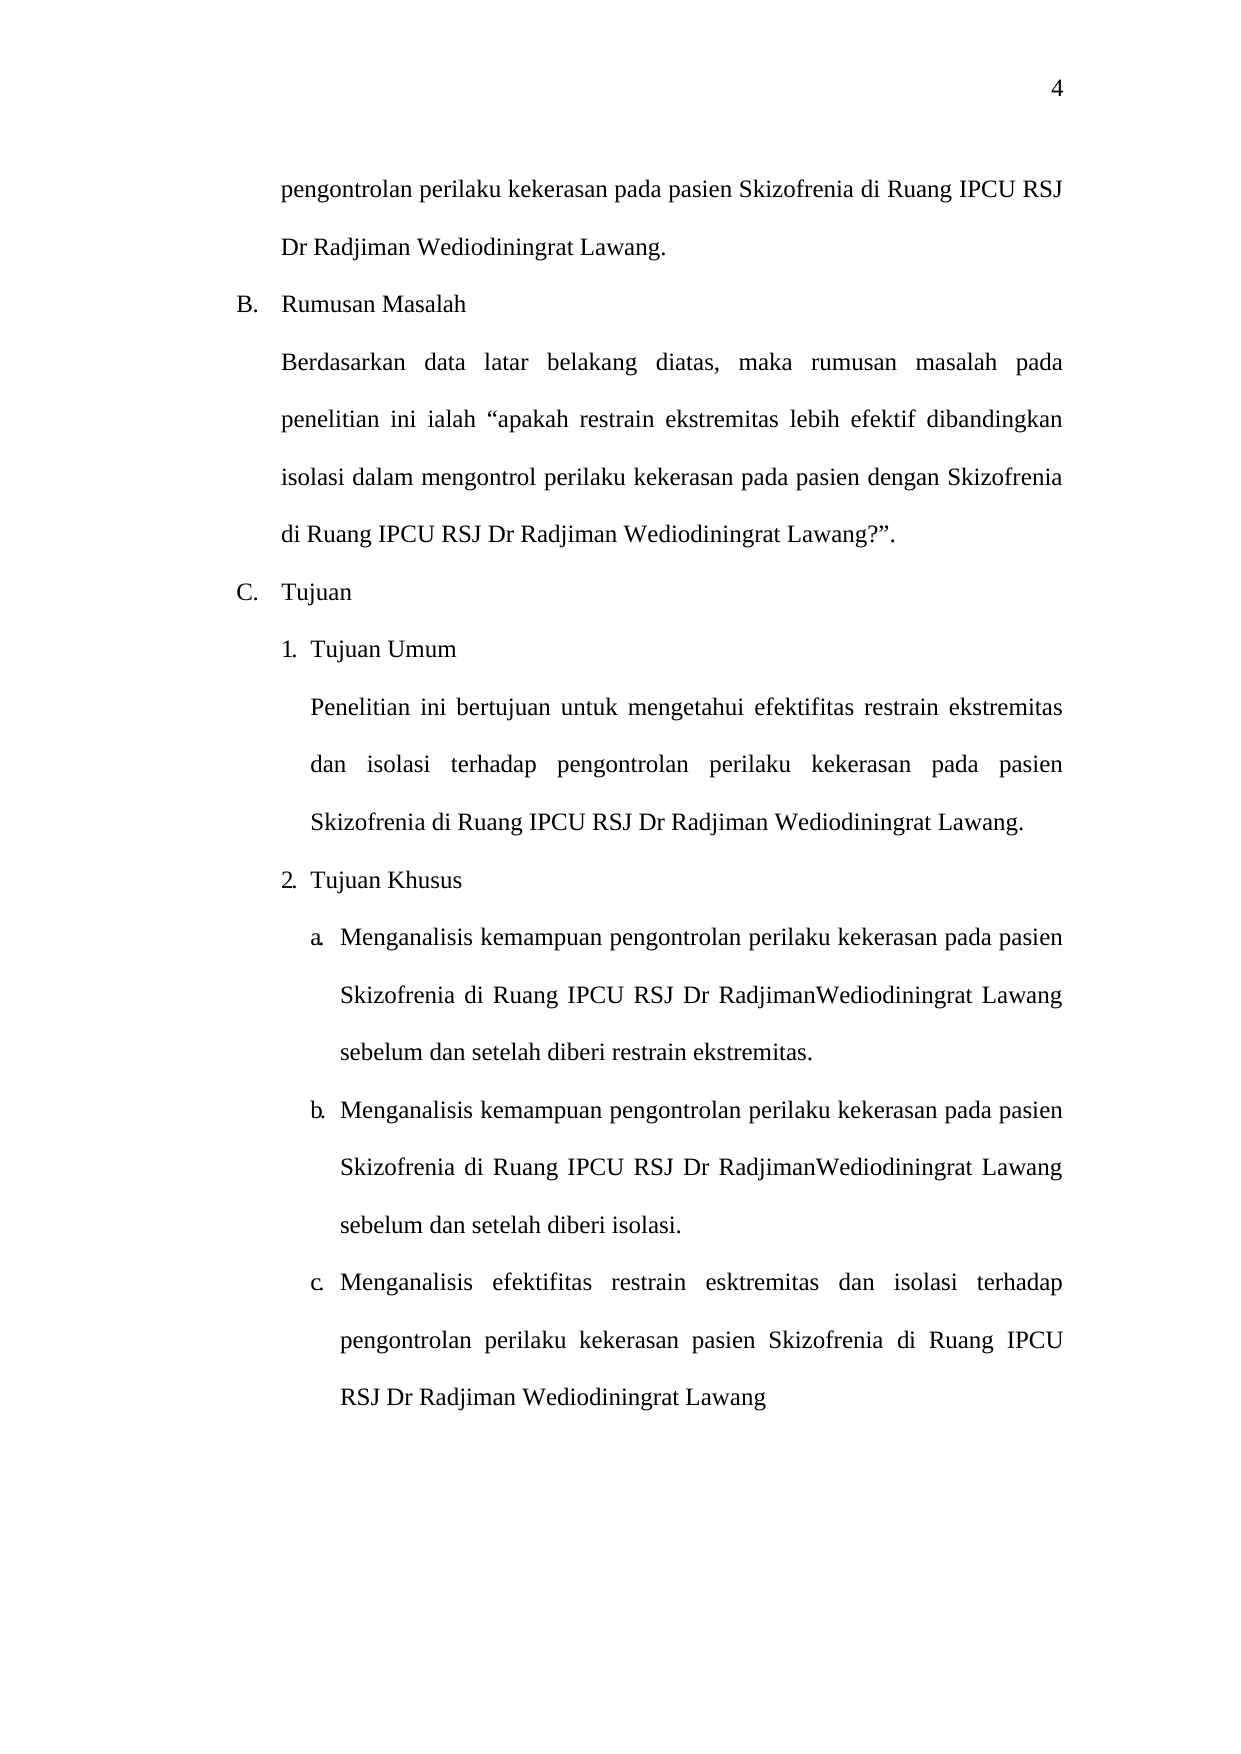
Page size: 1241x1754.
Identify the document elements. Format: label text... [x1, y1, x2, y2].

list Tujuan [236, 577, 1142, 606]
list Menganalisis efektifitas restrain esktremitas dan isolasi terhadap pengontrolan perilaku kekerasan pasien Skizofrenia di Ruang IPCU RSJ Dr Radjiman Wediodiningrat Lawang [310, 1267, 1063, 1411]
text Berdasarkan data latar belakang diatas, maka rumusan masalah pada penelitian ini ialah “apakah restrain ekstremitas lebih efektif dibandingkan isolasi dalam mengontrol perilaku kekerasan pada pasien dengan Skizofrenia di Ruang IPCU RSJ Dr Radjiman Wediodiningrat Lawang?”. [281, 347, 1063, 548]
text Penelitian ini bertujuan untuk mengetahui efektifitas restrain ekstremitas dan isolasi terhadap pengontrolan perilaku kekerasan pada pasien Skizofrenia di Ruang IPCU RSJ Dr Radjiman Wediodiningrat Lawang. [310, 692, 1063, 836]
list Tujuan Khusus [281, 865, 1142, 893]
list Tujuan Umum [281, 634, 1142, 663]
text pengontrolan perilaku kekerasan pada pasien Skizofrenia di Ruang IPCU RSJ Dr Radjiman Wediodiningrat Lawang. [281, 174, 1063, 261]
list Menganalisis kemampuan pengontrolan perilaku kekerasan pada pasien Skizofrenia di Ruang IPCU RSJ Dr RadjimanWediodiningrat Lawang sebelum dan setelah diberi restrain ekstremitas. [310, 922, 1063, 1066]
list Menganalisis kemampuan pengontrolan perilaku kekerasan pada pasien Skizofrenia di Ruang IPCU RSJ Dr RadjimanWediodiningrat Lawang sebelum dan setelah diberi isolasi. [310, 1095, 1063, 1238]
list Rumusan Masalah [236, 289, 1142, 318]
